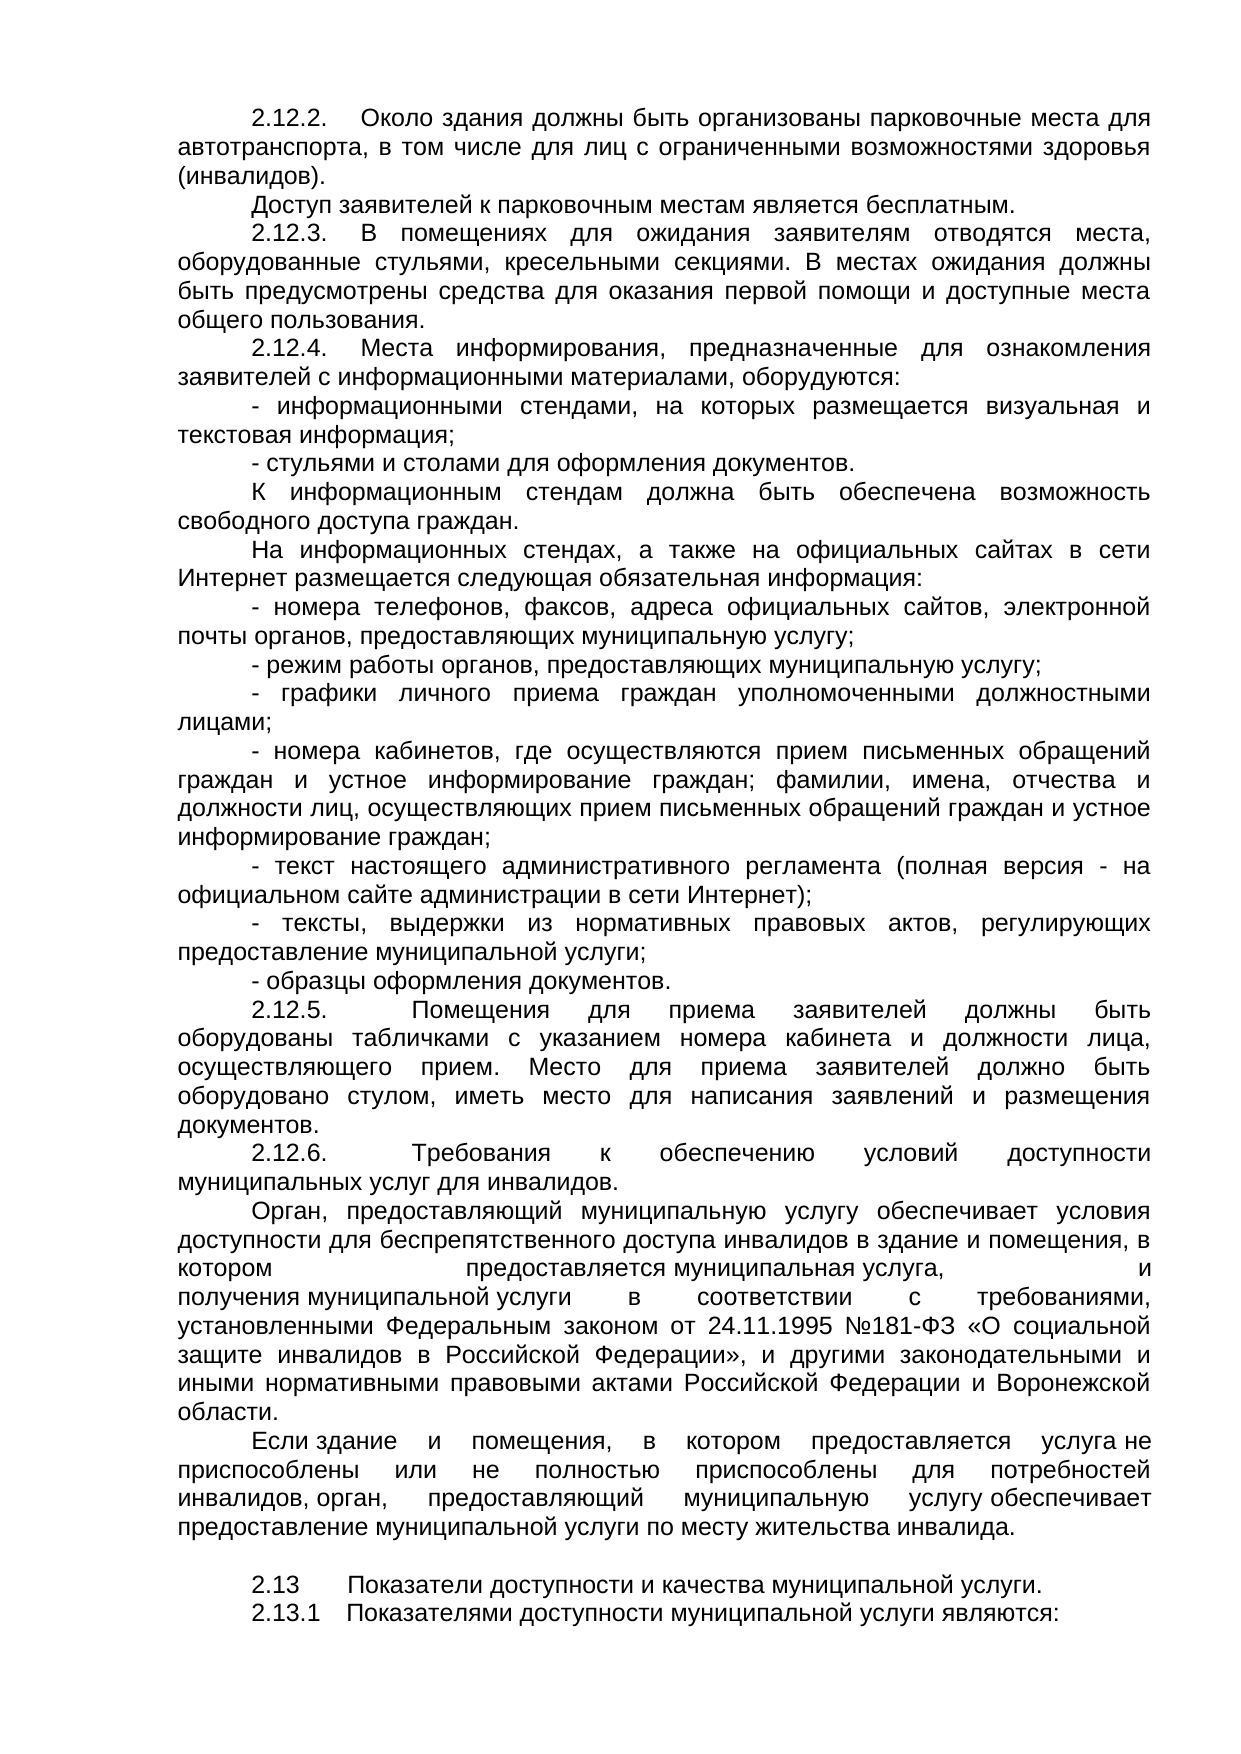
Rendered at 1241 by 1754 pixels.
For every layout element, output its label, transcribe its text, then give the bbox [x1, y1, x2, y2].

text - тексты, выдержки из нормативных правовых актов, регулирующих предоставление муниципальной услуги; [177, 908, 1152, 966]
text - информационными стендами, на которых размещается визуальная и текстовая информация; [177, 391, 1152, 448]
text 2.13.1 Показателями доступности муниципальной услуги являются: [177, 1598, 1152, 1627]
text На информационных стендах, а также на официальных сайтах в сети Интернет размещается следующая обязательная информация: [177, 535, 1152, 592]
text - номера телефонов, факсов, адреса официальных сайтов, электронной почты органов, предоставляющих муниципальную услугу; [177, 592, 1152, 650]
text 2.12.3. В помещениях для ожидания заявителям отводятся места, оборудованные стульями, кресельными секциями. В местах ожидания должны быть предусмотрены средства для оказания первой помощи и доступные места общего пользования. [177, 218, 1152, 333]
text Орган, предоставляющий муниципальную услугу обеспечивает условия доступности для беспрепятственного доступа инвалидов в здание и помещения, в котором предоставляется муниципальная услуга, и получения муниципальной услуги в соответствии с требованиями, установленными Федеральным законом от 24.11.1995 №181-ФЗ «О социальной защите инвалидов в Российской Федерации», и другими законодательными и иными нормативными правовыми актами Российской Федерации и Воронежской области. [177, 1196, 1152, 1426]
text Доступ заявителей к парковочным местам является бесплатным. [177, 190, 1152, 218]
text 2.12.6. Требования к обеспечению условий доступности муниципальных услуг для инвалидов. [177, 1138, 1152, 1196]
text 2.13 Показатели доступности и качества муниципальной услуги. [177, 1570, 1152, 1598]
text 2.12.4. Места информирования, предназначенные для ознакомления заявителей с информационными материалами, оборудуются: [177, 333, 1152, 391]
text - режим работы органов, предоставляющих муниципальную услугу; [177, 650, 1152, 678]
text Если здание и помещения, в котором предоставляется услуга не приспособлены или не полностью приспособлены для потребностей инвалидов, орган, предоставляющий муниципальную услугу обеспечивает предоставление муниципальной услуги по месту жительства инвалида. [177, 1426, 1152, 1541]
text - текст настоящего административного регламента (полная версия - на официальном сайте администрации в сети Интернет); [177, 851, 1152, 908]
text К информационным стендам должна быть обеспечена возможность свободного доступа граждан. [177, 477, 1152, 535]
text - номера кабинетов, где осуществляются прием письменных обращений граждан и устное информирование граждан; фамилии, имена, отчества и должности лиц, осуществляющих прием письменных обращений граждан и устное информирование граждан; [177, 736, 1152, 851]
text 2.12.5. Помещения для приема заявителей должны быть оборудованы табличками с указанием номера кабинета и должности лица, осуществляющего прием. Место для приема заявителей должно быть оборудовано стулом, иметь место для написания заявлений и размещения документов. [177, 995, 1152, 1138]
text 2.12.2. Около здания должны быть организованы парковочные места для автотранспорта, в том числе для лиц с ограниченными возможностями здоровья (инвалидов). [177, 103, 1152, 190]
text - графики личного приема граждан уполномоченными должностными лицами; [177, 678, 1152, 736]
text - образцы оформления документов. [177, 966, 1152, 995]
text - стульями и столами для оформления документов. [177, 448, 1152, 477]
